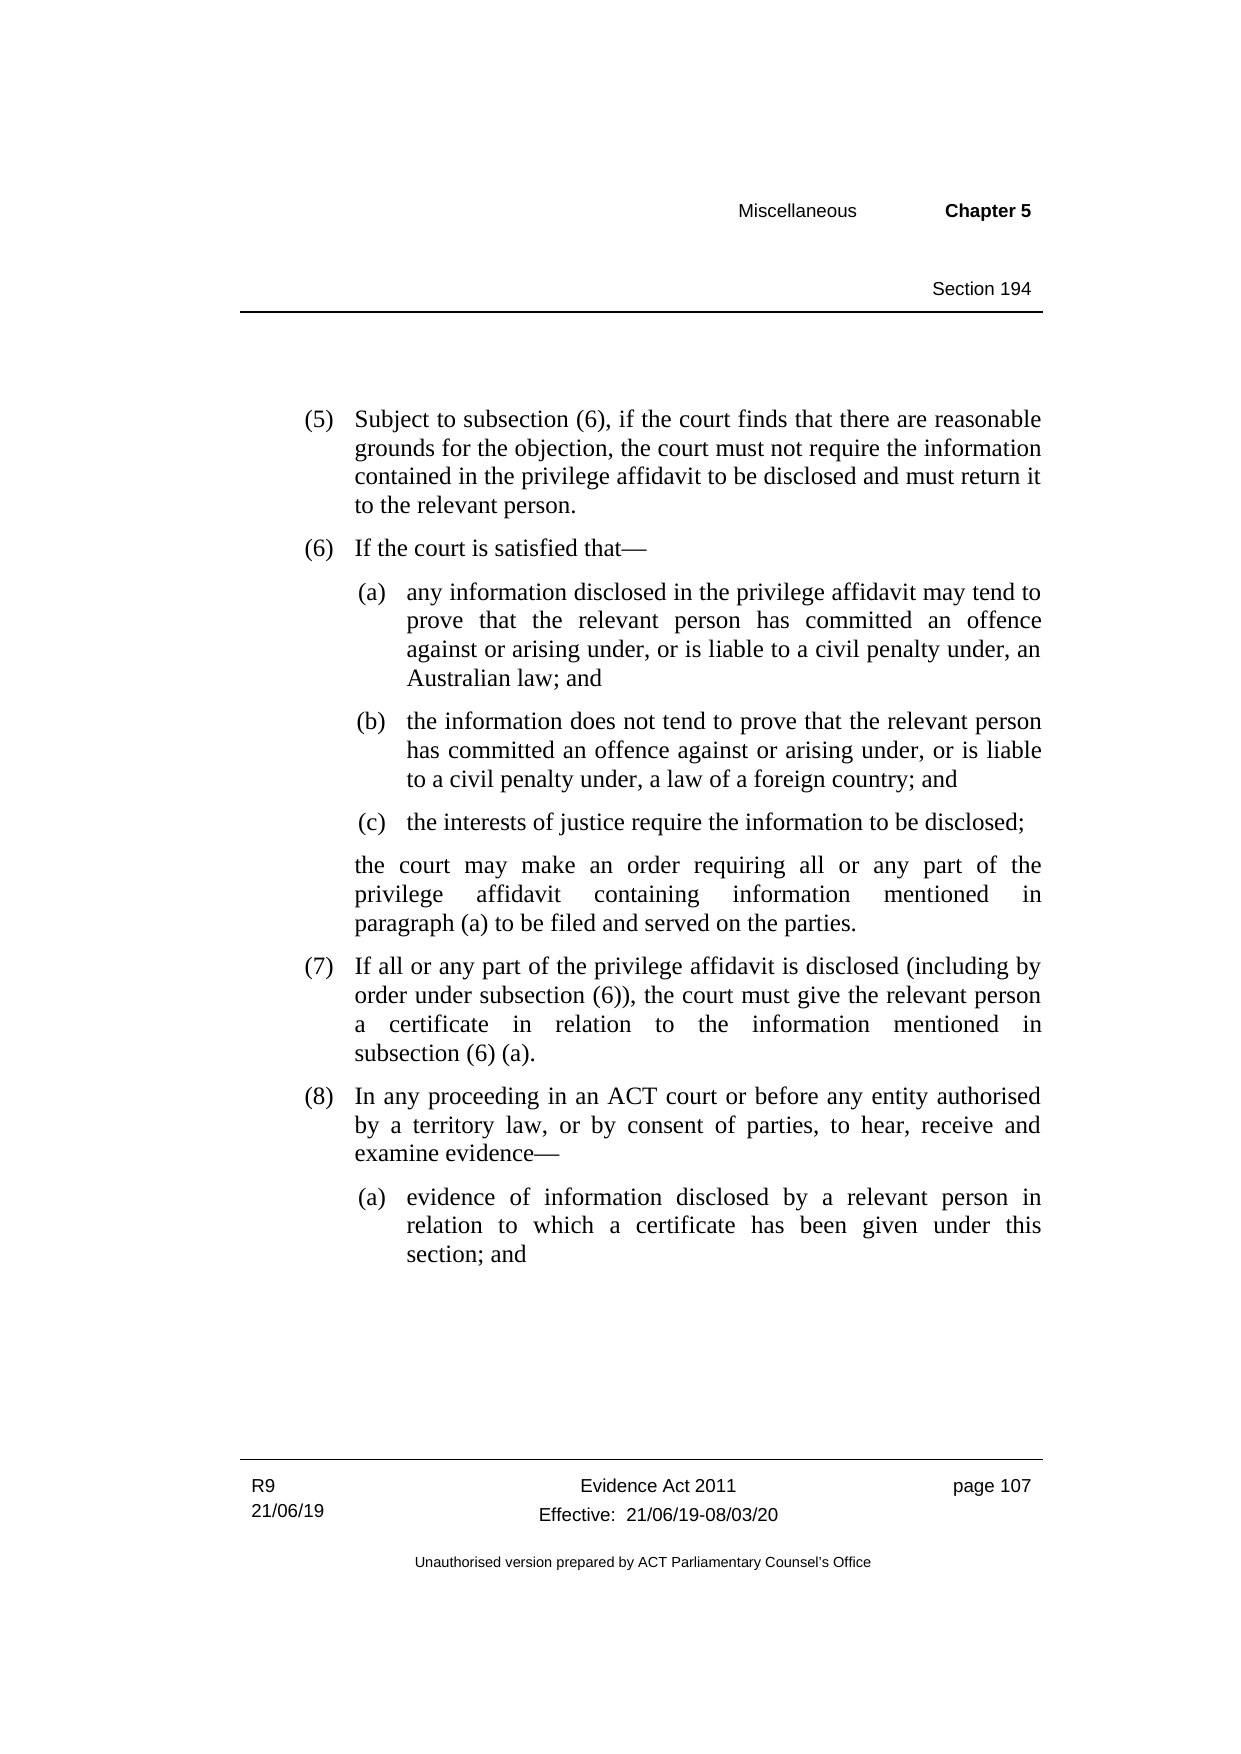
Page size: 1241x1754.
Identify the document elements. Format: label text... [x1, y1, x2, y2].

text the court may make an order requiring all or any part of the privilege affidavit containing information mentioned in paragraph (a) to be filed and served on the parties. [354, 851, 1042, 937]
text (c) the interests of justice require the information to be disclosed; [240, 807, 1042, 836]
text (a) any information disclosed in the privilege affidavit may tend to prove that the relevant person has committed an offence against or arising under, or is liable to a civil penalty under, an Australian law; and [240, 577, 1042, 692]
text (8) In any proceeding in an ACT court or before any entity authorised by a territory law, or by consent of parties, to hear, receive and examine evidence— [240, 1081, 1042, 1167]
text (5) Subject to subsection (6), if the court finds that there are reasonable grounds for the objection, the court must not require the information contained in the privilege affidavit to be disclosed and must return it to the relevant person. [240, 404, 1042, 519]
text (6) If the court is satisfied that— [240, 533, 1042, 562]
text (b) the information does not tend to prove that the relevant person has committed an offence against or arising under, or is liable to a civil penalty under, a law of a foreign country; and [240, 706, 1042, 793]
text (7) If all or any part of the privilege affidavit is disclosed (including by order under subsection (6)), the court must give the relevant person a certificate in relation to the information mentioned in subsection (6) (a). [240, 951, 1042, 1066]
text (a) evidence of information disclosed by a relevant person in relation to which a certificate has been given under this section; and [240, 1182, 1042, 1268]
